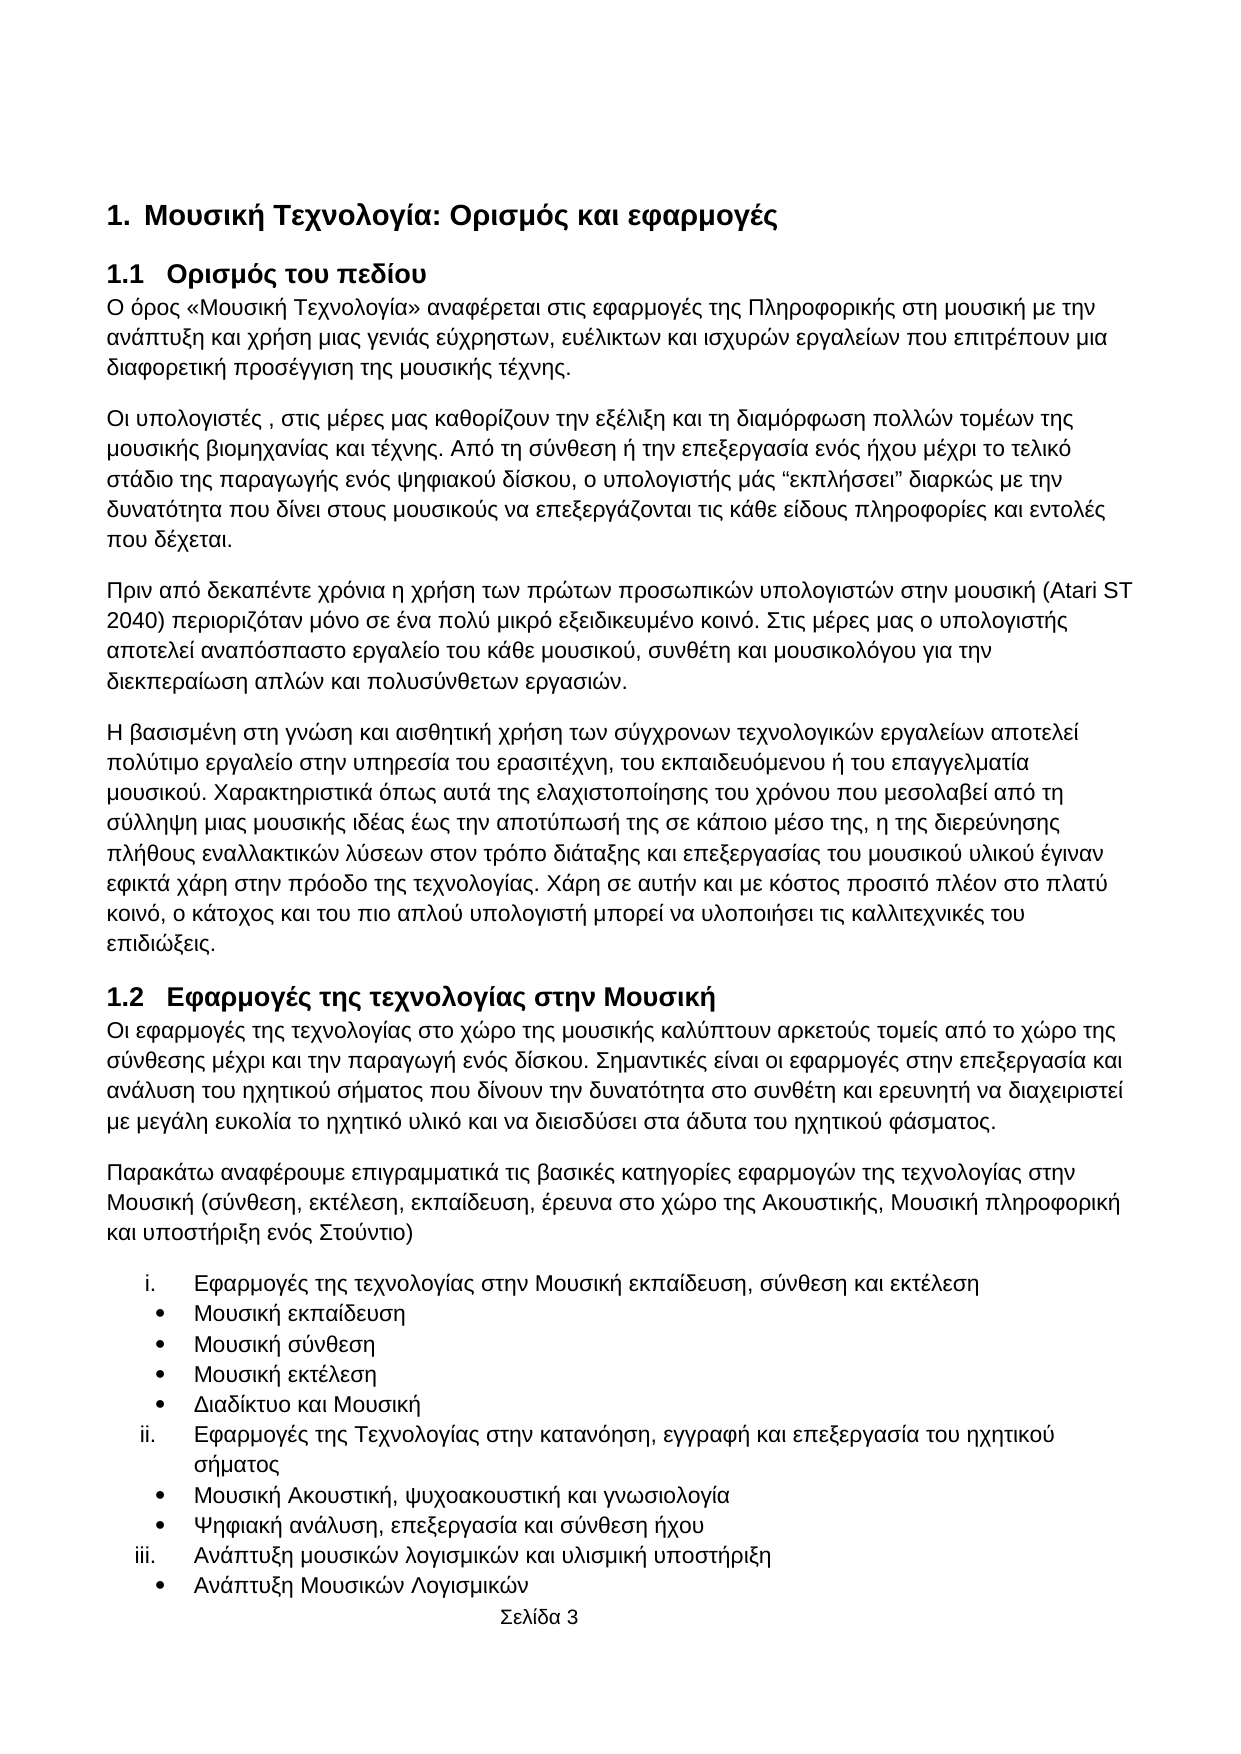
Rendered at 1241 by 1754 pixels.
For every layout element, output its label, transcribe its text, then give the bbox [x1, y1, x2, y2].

text Ο όρος «Μουσική Τεχνολογία» αναφέρεται στις εφαρμογές της Πληροφορικής στη μουσική με την ανάπτυξη και χρήση μιας γενιάς εύχρηστων, ευέλικτων και ισχυρών εργαλείων που επιτρέπουν μια διαφορετική προσέγγιση της μουσικής τέχνης. [106, 294, 1134, 380]
list Μουσική σύνθεση [156, 1331, 1134, 1357]
list Ψηφιακή ανάλυση, επεξεργασία και σύνθεση ήχου [156, 1512, 1134, 1538]
list Εφαρμογές της τεχνολογίας στην Μουσική εκπαίδευση, σύνθεση και εκτέλεση [156, 1270, 1134, 1297]
list Μουσική Ακουστική, ψυχοακουστική και γνωσιολογία [156, 1482, 1134, 1508]
text Παρακάτω αναφέρουμε επιγραμματικά τις βασικές κατηγορίες εφαρμογών της τεχνολογίας στην Μουσική (σύνθεση, εκτέλεση, εκπαίδευση, έρευνα στο χώρο της Ακουστικής, Μουσική πληροφορική και υποστήριξη ενός Στούντιο) [106, 1159, 1134, 1246]
list Ανάπτυξη μουσικών λογισμικών και υλισμική υποστήριξη [156, 1542, 1134, 1568]
list Μουσική εκτέλεση [156, 1361, 1134, 1387]
list Ανάπτυξη Moυσικών Λογισμικών [156, 1572, 1134, 1599]
text Πριν από δεκαπέντε χρόνια η χρήση των πρώτων προσωπικών υπολογιστών στην μουσική (Αtari SΤ 2040) περιοριζόταν μόνο σε ένα πολύ μικρό εξειδικευμένο κοινό. Στις μέρες μας ο υπολογιστής αποτελεί αναπόσπαστο εργαλείο του κάθε μουσικού, συνθέτη και μουσικολόγου για την διεκπεραίωση απλών και πολυσύνθετων εργασιών. [106, 577, 1134, 694]
list Εφαρμογές της Τεχνολογίας στην κατανόηση, εγγραφή και επεξεργασία του ηχητικού σήματος [156, 1421, 1134, 1478]
subtitle Ορισμός του πεδίου [106, 258, 1134, 289]
text Οι υπολογιστές , στις μέρες μας καθορίζουν την εξέλιξη και τη διαμόρφωση πολλών τομέων της μουσικής βιομηχανίας και τέχνης. Από τη σύνθεση ή την επεξεργασία ενός ήχου μέχρι το τελικό στάδιο της παραγωγής ενός ψηφιακού δίσκου, ο υπολογιστής μάς “εκπλήσσει” διαρκώς με την δυνατότητα που δίνει στους μουσικούς να επεξεργάζονται τις κάθε είδους πληροφορίες και εντολές που δέχεται. [106, 405, 1134, 552]
text Οι εφαρμογές της τεχνολογίας στο χώρο της μουσικής καλύπτουν αρκετούς τομείς από το χώρο της σύνθεσης μέχρι και την παραγωγή ενός δίσκου. Σημαντικές είναι οι εφαρμογές στην επεξεργασία και ανάλυση του ηχητικού σήματος που δίνουν την δυνατότητα στο συνθέτη και ερευνητή να διαχειριστεί με μεγάλη ευκολία το ηχητικό υλικό και να διεισδύσει στα άδυτα του ηχητικού φάσματος. [106, 1017, 1134, 1134]
list Μουσική εκπαίδευση [156, 1300, 1134, 1327]
subtitle Μουσική Τεχνολογία: Ορισμός και εφαρμογές [106, 198, 1134, 232]
subtitle Εφαρμογές της τεχνολογίας στην Μουσική [106, 981, 1134, 1012]
text H βασισμένη στη γνώση και αισθητική χρήση των σύγχρονων τεχνολογικών εργαλείων αποτελεί πολύτιμο εργαλείο στην υπηρεσία του ερασιτέχνη, του εκπαιδευόμενου ή του επαγγελματία μουσικού. Χαρακτηριστικά όπως αυτά της ελαχιστοποίησης του χρόνου που μεσολαβεί από τη σύλληψη μιας μουσικής ιδέας έως την αποτύπωσή της σε κάποιο μέσο της, η της διερεύνησης πλήθους εναλλακτικών λύσεων στον τρόπο διάταξης και επεξεργασίας του μουσικού υλικού έγιναν εφικτά χάρη στην πρόοδο της τεχνολογίας. Χάρη σε αυτήν και με κόστος προσιτό πλέον στο πλατύ κοινό, ο κάτοχος και του πιο απλού υπολογιστή μπορεί να υλοποιήσει τις καλλιτεχνικές του επιδιώξεις. [106, 719, 1134, 956]
list Διαδίκτυο και Μουσική [156, 1391, 1134, 1417]
